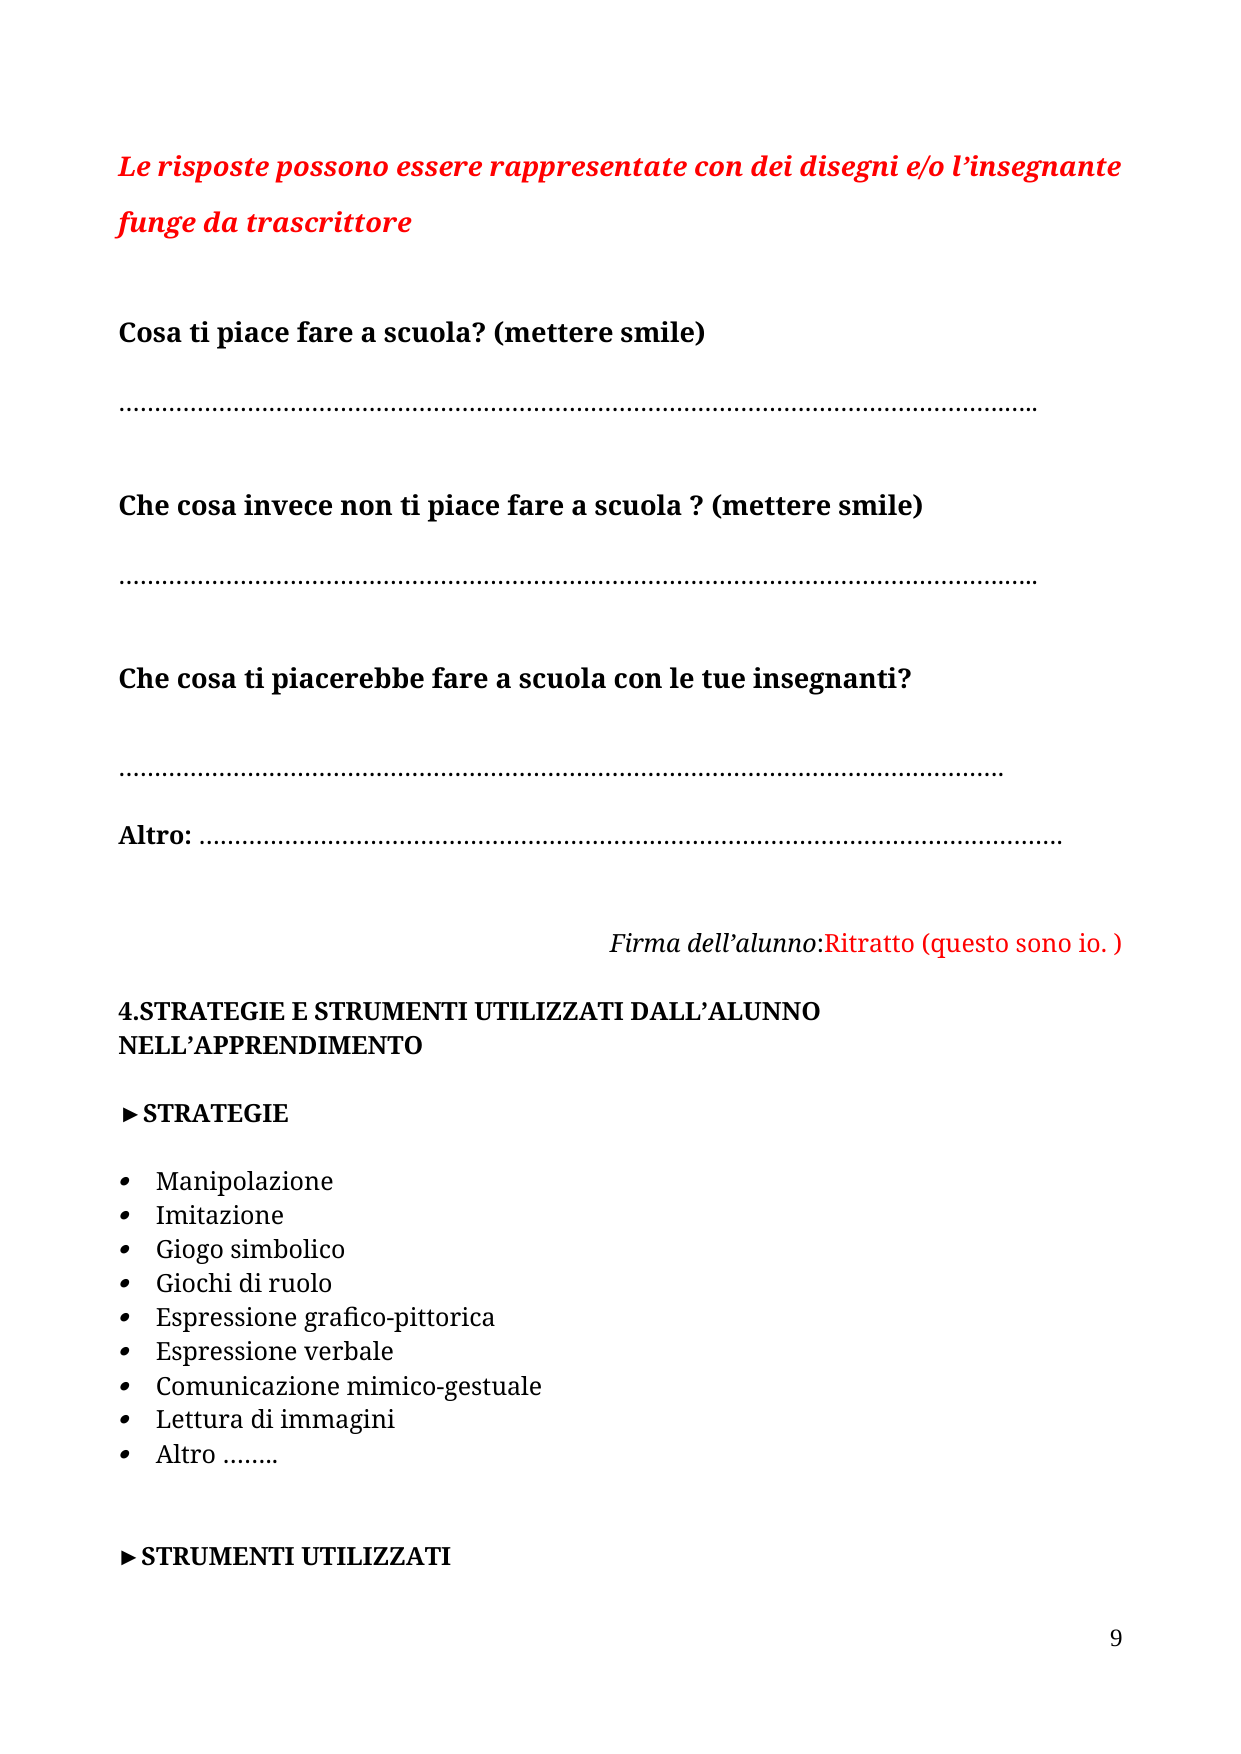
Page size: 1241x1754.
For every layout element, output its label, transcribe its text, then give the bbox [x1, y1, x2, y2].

list Espressione grafico-pittorica [118, 1300, 1122, 1334]
text 4.STRATEGIE E STRUMENTI UTILIZZATI DALL’ALUNNO NELL’APPRENDIMENTO [118, 993, 1122, 1062]
text ►STRUMENTI UTILIZZATI [43, 1538, 1122, 1572]
list Imitazione [118, 1198, 1122, 1232]
text ►STRATEGIE [118, 1096, 1122, 1130]
text ……………………………………………………………………………………………………………. [118, 749, 1122, 783]
list Giogo simbolico [118, 1232, 1122, 1266]
text …………………………………………………………………………………………………………….….. [118, 558, 1122, 592]
list Altro …….. [118, 1436, 1122, 1470]
text Altro: …………………………………………………………………………………………………………. [118, 817, 1122, 851]
text Firma dell’alunno:Ritratto (questo sono io. ) [118, 925, 1122, 959]
text Cosa ti piace fare a scuola? (mettere smile) [118, 314, 1122, 351]
list Manipolazione [118, 1164, 1122, 1198]
text …………………………………………………………………………………………………………….….. [118, 384, 1122, 419]
list Lettura di immagini [118, 1402, 1122, 1436]
list Comunicazione mimico-gestuale [118, 1368, 1122, 1402]
text Che cosa invece non ti piace fare a scuola ? (mettere smile) [118, 487, 1122, 524]
list Giochi di ruolo [118, 1266, 1122, 1300]
text Le risposte possono essere rappresentate con dei disegni e/o l’insegnante funge da trascrittore [118, 148, 1122, 240]
text Che cosa ti piacerebbe fare a scuola con le tue insegnanti? [118, 660, 1122, 697]
list Espressione verbale [118, 1334, 1122, 1368]
